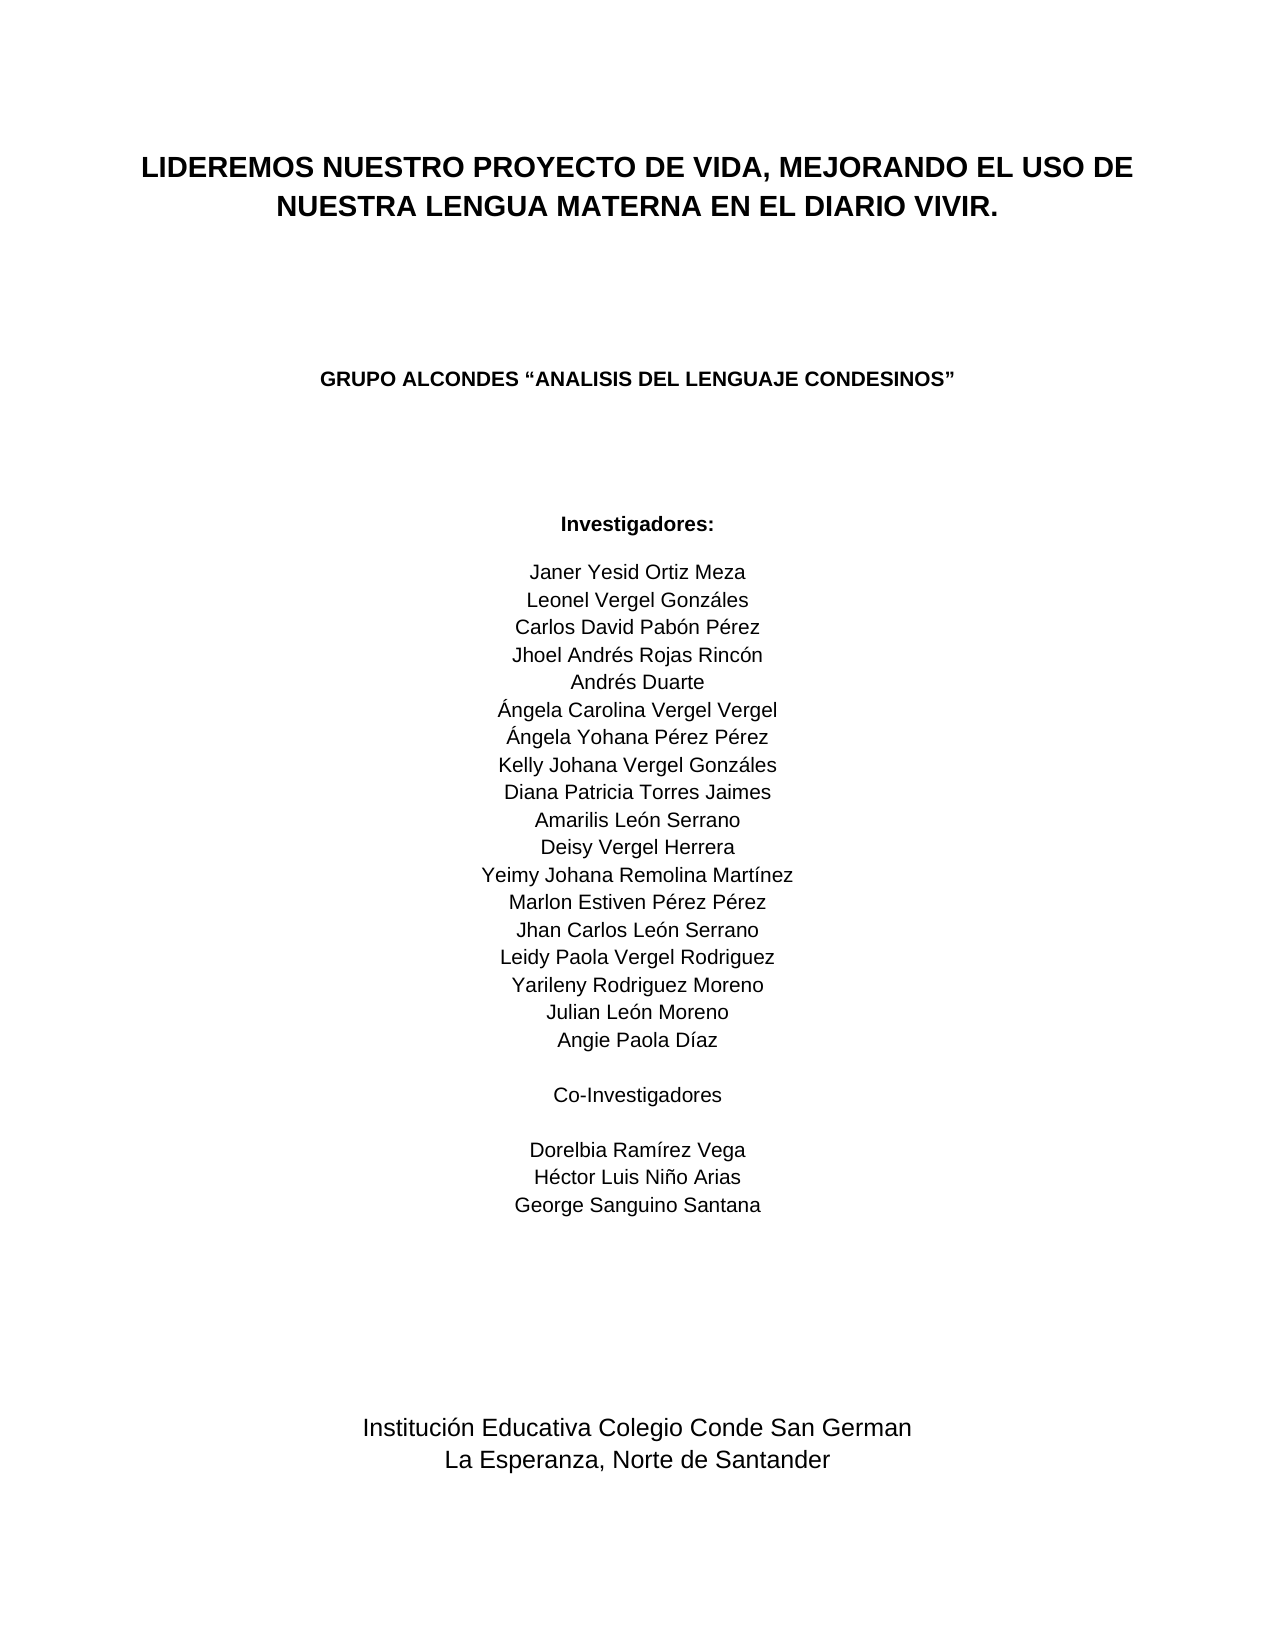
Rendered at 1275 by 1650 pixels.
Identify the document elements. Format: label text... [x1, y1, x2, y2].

text Leidy Paola Vergel Rodriguez [112, 945, 1162, 969]
text Kelly Johana Vergel Gonzáles [112, 752, 1162, 776]
text Ángela Carolina Vergel Vergel [112, 697, 1162, 721]
text Diana Patricia Torres Jaimes [112, 780, 1162, 804]
text La Esperanza, Norte de Santander [112, 1446, 1162, 1474]
text Leonel Vergel Gonzáles [112, 587, 1162, 611]
text LIDEREMOS NUESTRO PROYECTO DE VIDA, MEJORANDO EL USO DE NUESTRA LENGUA MATERNA EN EL DIARIO VIVIR. [112, 150, 1162, 222]
text Andrés Duarte [112, 670, 1162, 694]
text Co-Investigadores [112, 1082, 1162, 1106]
text Jhoel Andrés Rojas Rincón [112, 642, 1162, 666]
text Yeimy Johana Remolina Martínez [112, 862, 1162, 886]
text Yarileny Rodriguez Moreno [112, 972, 1162, 996]
text George Sanguino Santana [112, 1192, 1162, 1216]
text Deisy Vergel Herrera [112, 835, 1162, 859]
text Marlon Estiven Pérez Pérez [112, 890, 1162, 914]
text Julian León Moreno [112, 1000, 1162, 1024]
text Investigadores: [112, 512, 1162, 536]
text Janer Yesid Ortiz Meza [112, 560, 1162, 584]
text Angie Paola Díaz [112, 1027, 1162, 1051]
text Dorelbia Ramírez Vega [112, 1137, 1162, 1161]
text Carlos David Pabón Pérez [112, 615, 1162, 639]
text Institución Educativa Colegio Conde San German [112, 1412, 1162, 1441]
text Jhan Carlos León Serrano [112, 917, 1162, 941]
text Ángela Yohana Pérez Pérez [112, 725, 1162, 749]
text Héctor Luis Niño Arias [112, 1165, 1162, 1189]
text Amarilis León Serrano [112, 807, 1162, 831]
text GRUPO ALCONDES “ANALISIS DEL LENGUAJE CONDESINOS” [112, 367, 1162, 391]
